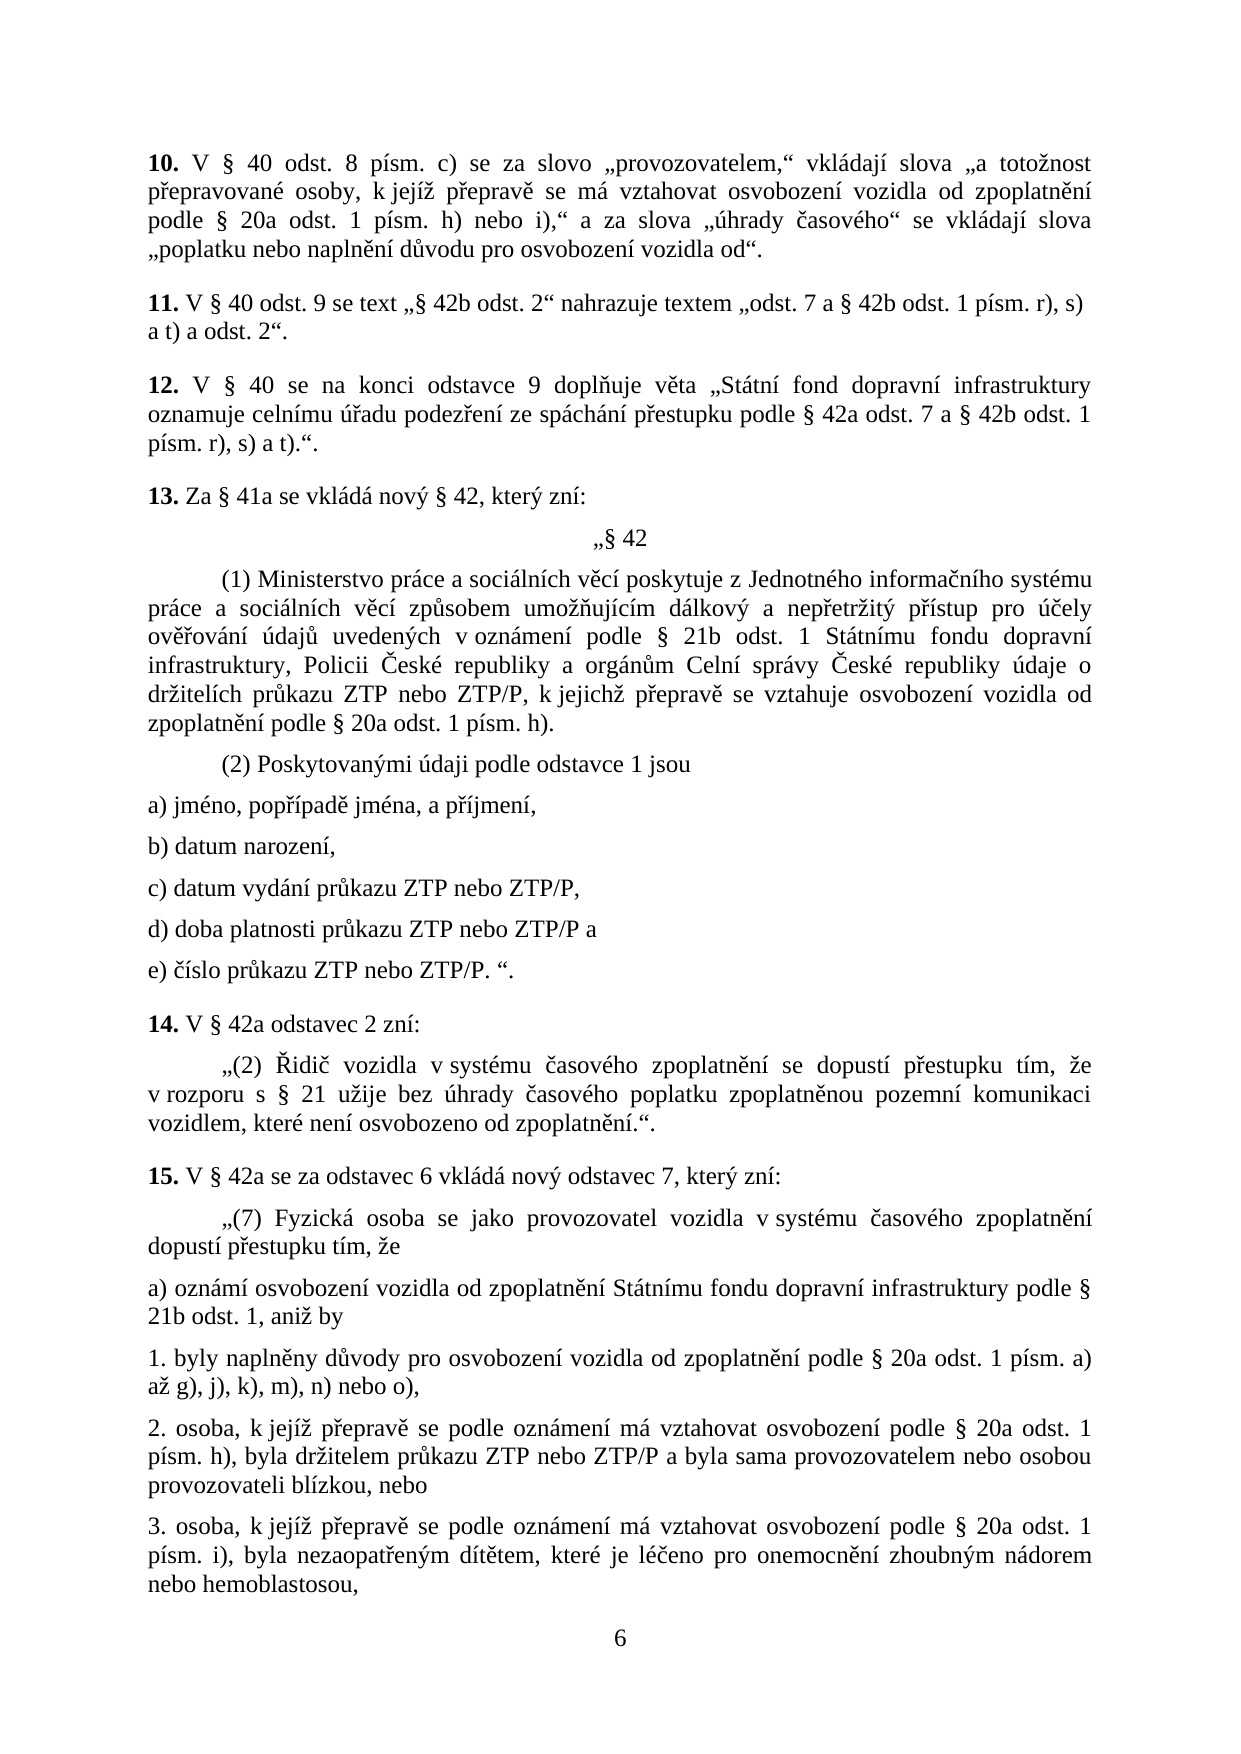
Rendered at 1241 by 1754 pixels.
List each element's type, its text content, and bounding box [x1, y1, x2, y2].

text „(2) Řidič vozidla v systému časového zpoplatnění se dopustí přestupku tím, že v rozporu s § 21 užije bez úhrady časového poplatku zpoplatněnou pozemní komunikaci vozidlem, které není osvobozeno od zpoplatnění.“. [148, 1050, 1093, 1136]
text c) datum vydání průkazu ZTP nebo ZTP/P, [148, 873, 1093, 901]
text 13. Za § 41a se vkládá nový § 42, který zní: [148, 481, 1093, 510]
text 14. V § 42a odstavec 2 zní: [148, 1009, 1093, 1038]
text 10. V § 40 odst. 8 písm. c) se za slovo „provozovatelem,“ vkládají slova „a totožnost přepravované osoby, k jejíž přepravě se má vztahovat osvobození vozidla od zpoplatnění podle § 20a odst. 1 písm. h) nebo i),“ a za slova „úhrady časového“ se vkládají slova „poplatku nebo naplnění důvodu pro osvobození vozidla od“. [148, 148, 1093, 263]
text 2. osoba, k jejíž přepravě se podle oznámení má vztahovat osvobození podle § 20a odst. 1 písm. h), byla držitelem průkazu ZTP nebo ZTP/P a byla sama provozovatelem nebo osobou provozovateli blízkou, nebo [148, 1413, 1093, 1499]
text a) oznámí osvobození vozidla od zpoplatnění Státnímu fondu dopravní infrastruktury podle § 21b odst. 1, aniž by [148, 1273, 1093, 1330]
text „§ 42 [148, 523, 1093, 551]
text 1. byly naplněny důvody pro osvobození vozidla od zpoplatnění podle § 20a odst. 1 písm. a) až g), j), k), m), n) nebo o), [148, 1343, 1093, 1400]
text 15. V § 42a se za odstavec 6 vkládá nový odstavec 7, který zní: [148, 1161, 1093, 1190]
text a) jméno, popřípadě jména, a příjmení, [148, 790, 1093, 819]
text 3. osoba, k jejíž přepravě se podle oznámení má vztahovat osvobození podle § 20a odst. 1 písm. i), byla nezaopatřeným dítětem, které je léčeno pro onemocnění zhoubným nádorem nebo hemoblastosou, [148, 1511, 1093, 1598]
text 11. V § 40 odst. 9 se text „§ 42b odst. 2“ nahrazuje textem „odst. 7 a § 42b odst. 1 písm. r), s) a t) a odst. 2“. [148, 288, 1093, 345]
text e) číslo průkazu ZTP nebo ZTP/P. “. [148, 955, 1093, 984]
text b) datum narození, [148, 831, 1093, 860]
text (1) Ministerstvo práce a sociálních věcí poskytuje z Jednotného informačního systému práce a sociálních věcí způsobem umožňujícím dálkový a nepřetržitý přístup pro účely ověřování údajů uvedených v oznámení podle § 21b odst. 1 Státnímu fondu dopravní infrastruktury, Policii České republiky a orgánům Celní správy České republiky údaje o držitelích průkazu ZTP nebo ZTP/P, k jejichž přepravě se vztahuje osvobození vozidla od zpoplatnění podle § 20a odst. 1 písm. h). [148, 564, 1093, 736]
text „(7) Fyzická osoba se jako provozovatel vozidla v systému časového zpoplatnění dopustí přestupku tím, že [148, 1203, 1093, 1260]
text (2) Poskytovanými údaji podle odstavce 1 jsou [148, 749, 1093, 778]
text 12. V § 40 se na konci odstavce 9 doplňuje věta „Státní fond dopravní infrastruktury oznamuje celnímu úřadu podezření ze spáchání přestupku podle § 42a odst. 7 a § 42b odst. 1 písm. r), s) a t).“. [148, 370, 1093, 456]
text d) doba platnosti průkazu ZTP nebo ZTP/P a [148, 914, 1093, 943]
